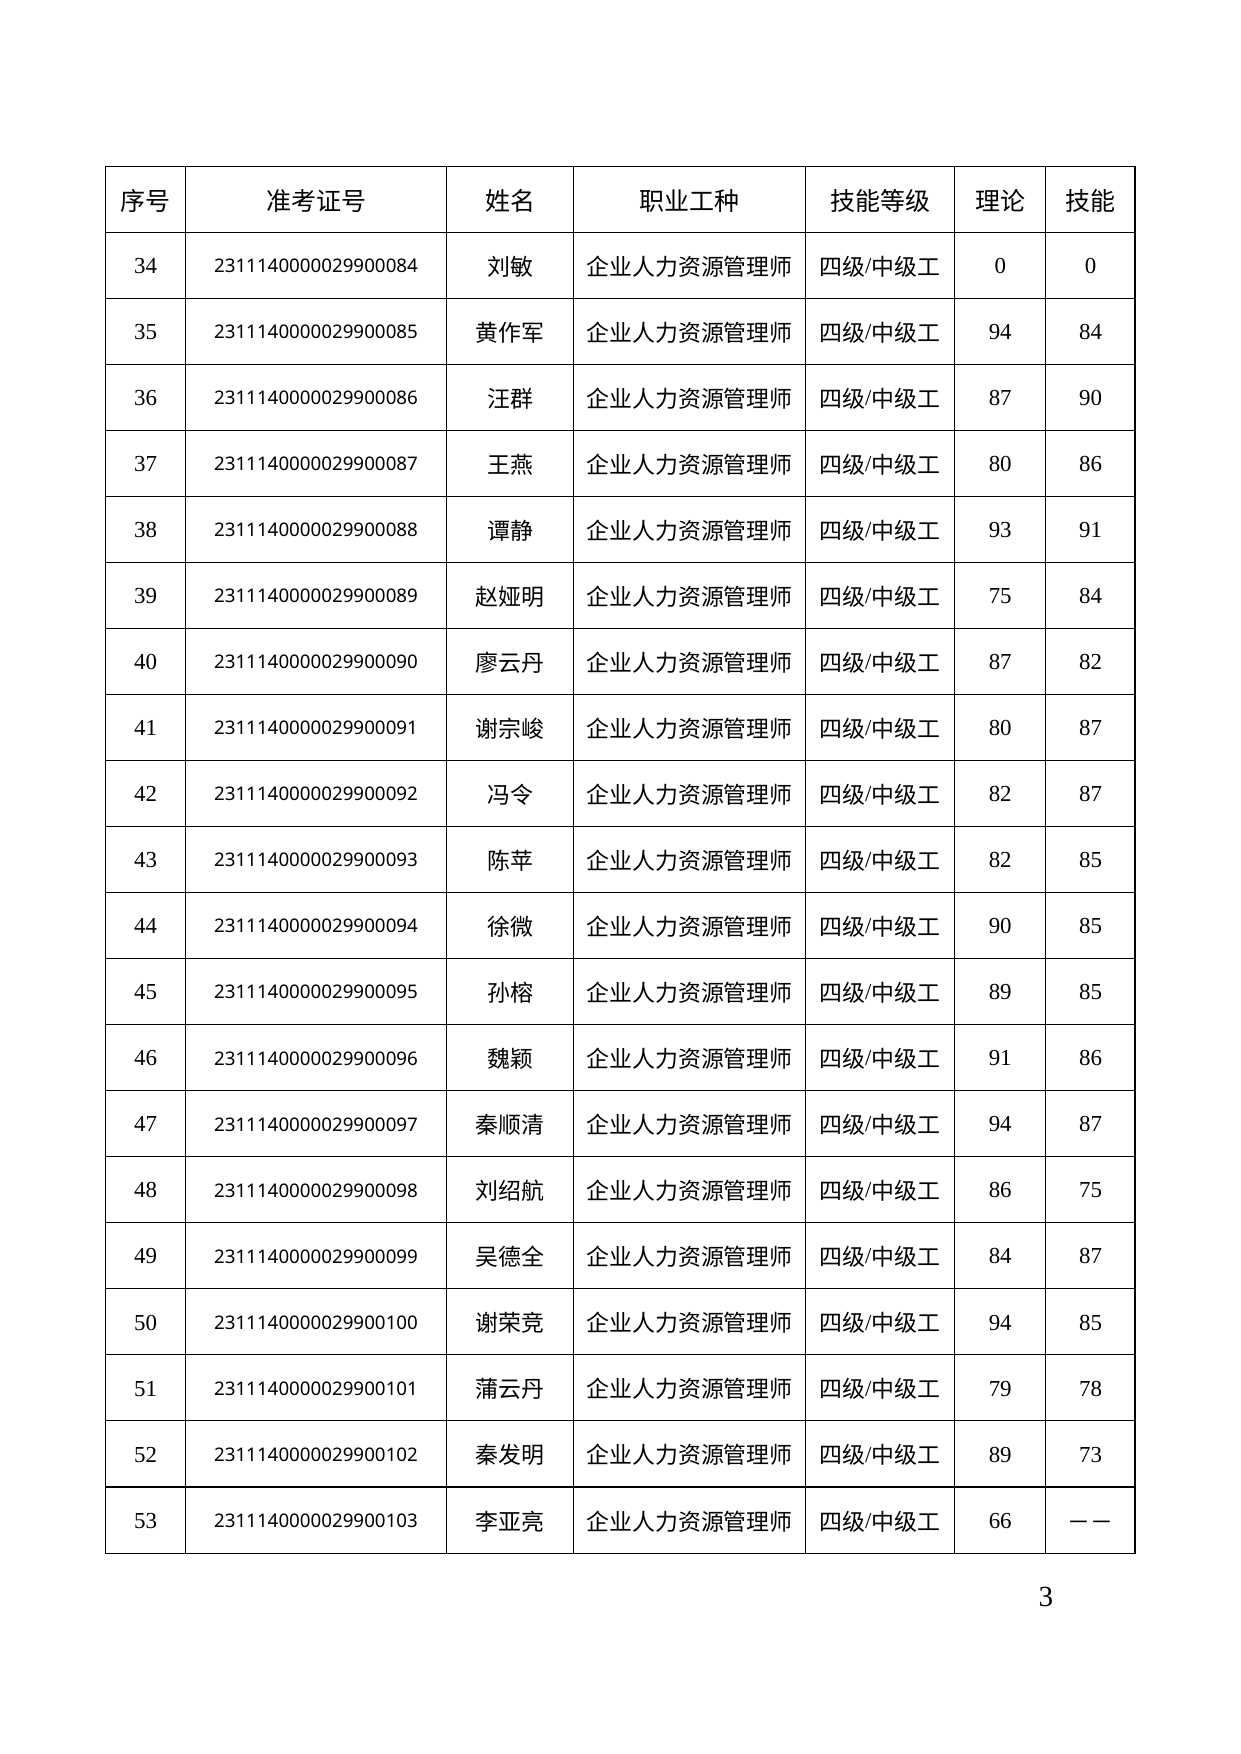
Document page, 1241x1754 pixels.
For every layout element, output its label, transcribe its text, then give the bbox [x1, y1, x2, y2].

table_cell 91 [955, 1025, 1045, 1090]
table_cell 四级/中级工 [806, 233, 954, 298]
table_cell 66 [955, 1488, 1045, 1552]
table_cell 80 [955, 695, 1045, 760]
table_cell 四级/中级工 [806, 1157, 954, 1222]
table_cell 41 [106, 695, 185, 760]
table_cell 2311140000029900095 [186, 959, 446, 1024]
table_cell 企业人力资源管理师 [574, 563, 805, 628]
table_cell 2311140000029900093 [186, 827, 446, 892]
table_cell 王燕 [447, 431, 573, 496]
table_cell 刘绍航 [447, 1157, 573, 1222]
table_cell 84 [955, 1223, 1045, 1288]
table_cell 企业人力资源管理师 [574, 761, 805, 826]
table_cell 51 [106, 1355, 185, 1420]
table_cell 2311140000029900090 [186, 629, 446, 694]
table_cell 0 [1046, 233, 1134, 298]
table_cell 企业人力资源管理师 [574, 365, 805, 430]
table_cell 魏颖 [447, 1025, 573, 1090]
table_cell 49 [106, 1223, 185, 1288]
table_cell 2311140000029900091 [186, 695, 446, 760]
table_cell 73 [1046, 1421, 1134, 1486]
table_cell 84 [1046, 299, 1134, 364]
table_cell 企业人力资源管理师 [574, 1488, 805, 1552]
table_cell 86 [1046, 431, 1134, 496]
table_cell 四级/中级工 [806, 299, 954, 364]
table_cell 四级/中级工 [806, 959, 954, 1024]
table_cell 陈苹 [447, 827, 573, 892]
table_cell 四级/中级工 [806, 827, 954, 892]
table_cell 85 [1046, 959, 1134, 1024]
table_header 序号 [106, 167, 185, 232]
table_header 技能 [1046, 167, 1134, 232]
table_cell 2311140000029900100 [186, 1289, 446, 1354]
table_cell 四级/中级工 [806, 1289, 954, 1354]
table_cell 93 [955, 497, 1045, 562]
table_cell 谭静 [447, 497, 573, 562]
table_cell 42 [106, 761, 185, 826]
table_cell 35 [106, 299, 185, 364]
table_cell 91 [1046, 497, 1134, 562]
table_cell 孙榕 [447, 959, 573, 1024]
table_cell 企业人力资源管理师 [574, 1223, 805, 1288]
table_cell 四级/中级工 [806, 1223, 954, 1288]
table_cell 94 [955, 1289, 1045, 1354]
table_cell 87 [1046, 761, 1134, 826]
table_cell 82 [955, 827, 1045, 892]
table_cell 0 [955, 233, 1045, 298]
table_cell 48 [106, 1157, 185, 1222]
table_cell 90 [955, 893, 1045, 958]
table_cell 47 [106, 1091, 185, 1156]
table_cell 2311140000029900089 [186, 563, 446, 628]
table_cell 四级/中级工 [806, 893, 954, 958]
table_cell 四级/中级工 [806, 695, 954, 760]
table_cell 企业人力资源管理师 [574, 1091, 805, 1156]
table_cell 90 [1046, 365, 1134, 430]
table_header 职业工种 [574, 167, 805, 232]
table_cell 2311140000029900085 [186, 299, 446, 364]
table_cell 85 [1046, 1289, 1134, 1354]
table_cell 40 [106, 629, 185, 694]
table_header 技能等级 [806, 167, 954, 232]
table_cell 秦发明 [447, 1421, 573, 1486]
table_cell 企业人力资源管理师 [574, 1355, 805, 1420]
table_cell 秦顺清 [447, 1091, 573, 1156]
table_cell 企业人力资源管理师 [574, 959, 805, 1024]
table_cell 企业人力资源管理师 [574, 1421, 805, 1486]
table_cell 2311140000029900098 [186, 1157, 446, 1222]
table_cell 企业人力资源管理师 [574, 827, 805, 892]
table_cell 86 [1046, 1025, 1134, 1090]
table_cell 企业人力资源管理师 [574, 431, 805, 496]
table_cell 82 [955, 761, 1045, 826]
table_cell 46 [106, 1025, 185, 1090]
table_cell 75 [955, 563, 1045, 628]
table_cell 2311140000029900096 [186, 1025, 446, 1090]
table_cell 80 [955, 431, 1045, 496]
table_cell 45 [106, 959, 185, 1024]
table_header 理论 [955, 167, 1045, 232]
table_cell 53 [106, 1488, 185, 1552]
table_cell 四级/中级工 [806, 431, 954, 496]
table_cell 谢宗峻 [447, 695, 573, 760]
table_cell 企业人力资源管理师 [574, 497, 805, 562]
table_cell 徐微 [447, 893, 573, 958]
table_cell 四级/中级工 [806, 761, 954, 826]
table_cell 企业人力资源管理师 [574, 233, 805, 298]
table_cell 四级/中级工 [806, 1421, 954, 1486]
table_cell 企业人力资源管理师 [574, 299, 805, 364]
table_cell 2311140000029900086 [186, 365, 446, 430]
table_cell 四级/中级工 [806, 1355, 954, 1420]
table_cell 李亚亮 [447, 1488, 573, 1552]
table_cell 四级/中级工 [806, 1091, 954, 1156]
table_cell 2311140000029900088 [186, 497, 446, 562]
table_cell 84 [1046, 563, 1134, 628]
table_cell 四级/中级工 [806, 1025, 954, 1090]
table_cell 吴德全 [447, 1223, 573, 1288]
table_cell 82 [1046, 629, 1134, 694]
table_cell 2311140000029900097 [186, 1091, 446, 1156]
table_cell 刘敏 [447, 233, 573, 298]
table_cell 38 [106, 497, 185, 562]
table_cell 94 [955, 299, 1045, 364]
table_cell 44 [106, 893, 185, 958]
table_cell 赵娅明 [447, 563, 573, 628]
table_cell 2311140000029900099 [186, 1223, 446, 1288]
table_cell 79 [955, 1355, 1045, 1420]
table_cell 87 [1046, 1091, 1134, 1156]
table_cell 企业人力资源管理师 [574, 1289, 805, 1354]
table_cell 34 [106, 233, 185, 298]
table_cell 廖云丹 [447, 629, 573, 694]
table_cell 四级/中级工 [806, 497, 954, 562]
table_cell 四级/中级工 [806, 1488, 954, 1552]
table_cell 50 [106, 1289, 185, 1354]
table_cell 37 [106, 431, 185, 496]
table_cell 企业人力资源管理师 [574, 1025, 805, 1090]
table_cell 85 [1046, 827, 1134, 892]
table_cell 四级/中级工 [806, 365, 954, 430]
table_cell 52 [106, 1421, 185, 1486]
table_cell 2311140000029900087 [186, 431, 446, 496]
table_cell 四级/中级工 [806, 563, 954, 628]
table_cell 2311140000029900084 [186, 233, 446, 298]
table_cell 蒲云丹 [447, 1355, 573, 1420]
table_cell 87 [1046, 1223, 1134, 1288]
table_cell 89 [955, 959, 1045, 1024]
table_cell 企业人力资源管理师 [574, 1157, 805, 1222]
table_cell 87 [1046, 695, 1134, 760]
table_cell 企业人力资源管理师 [574, 695, 805, 760]
table_cell 2311140000029900092 [186, 761, 446, 826]
table_cell 企业人力资源管理师 [574, 893, 805, 958]
table_cell 94 [955, 1091, 1045, 1156]
table_cell 汪群 [447, 365, 573, 430]
table_header 准考证号 [186, 167, 446, 232]
table_cell 2311140000029900101 [186, 1355, 446, 1420]
table_cell 2311140000029900102 [186, 1421, 446, 1486]
table_cell 冯令 [447, 761, 573, 826]
table_cell 36 [106, 365, 185, 430]
table_cell 企业人力资源管理师 [574, 629, 805, 694]
table_cell 四级/中级工 [806, 629, 954, 694]
table_cell 39 [106, 563, 185, 628]
table_header 姓名 [447, 167, 573, 232]
table_cell 86 [955, 1157, 1045, 1222]
table_cell 87 [955, 365, 1045, 430]
table_cell 2311140000029900103 [186, 1488, 446, 1552]
table_cell －－ [1046, 1488, 1134, 1552]
table_cell 87 [955, 629, 1045, 694]
table_cell 2311140000029900094 [186, 893, 446, 958]
table_cell 43 [106, 827, 185, 892]
table_cell 谢荣竞 [447, 1289, 573, 1354]
table_cell 85 [1046, 893, 1134, 958]
table_cell 75 [1046, 1157, 1134, 1222]
table_cell 89 [955, 1421, 1045, 1486]
table_cell 黄作军 [447, 299, 573, 364]
table_cell 78 [1046, 1355, 1134, 1420]
